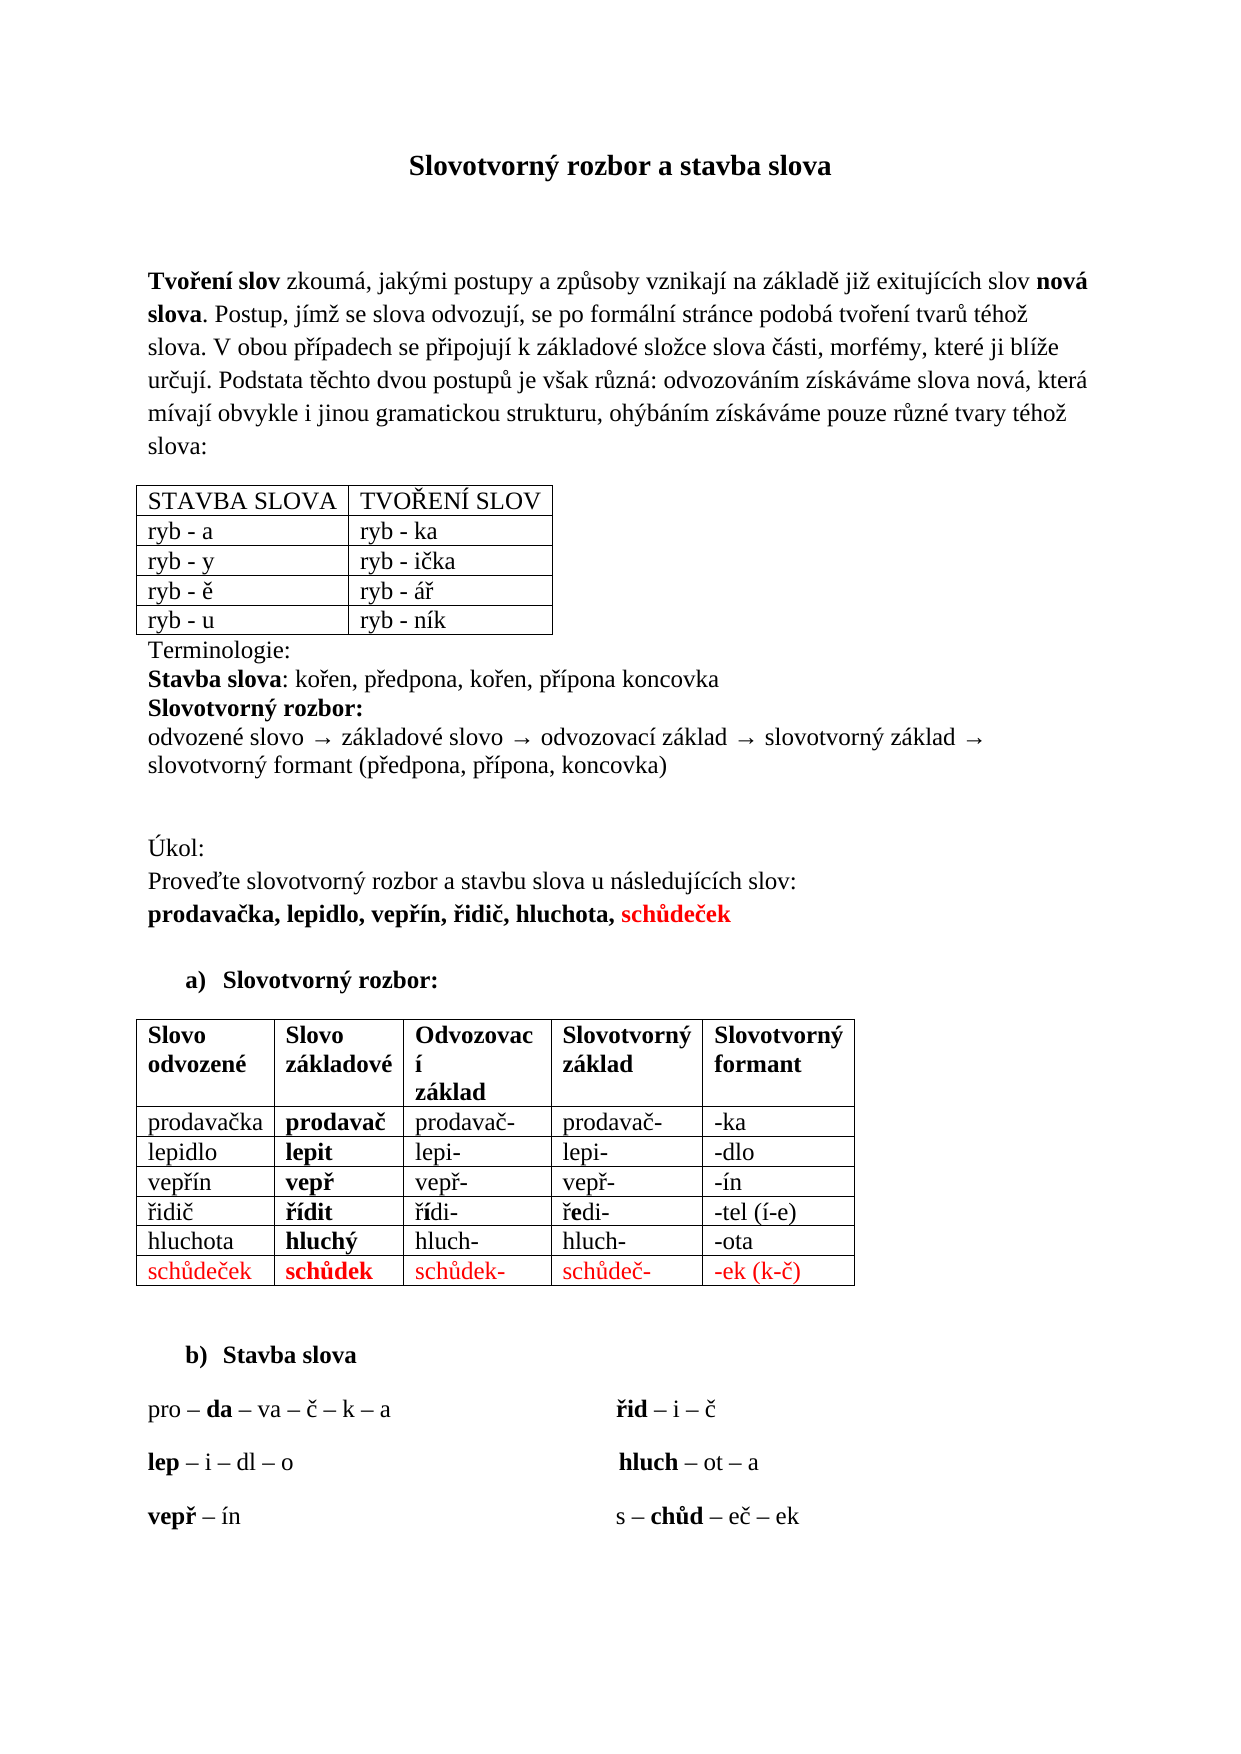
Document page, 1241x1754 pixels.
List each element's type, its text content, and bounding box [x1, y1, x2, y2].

table_cell prodavač [275, 1107, 403, 1136]
table_cell hluch- [552, 1226, 702, 1255]
list Slovotvorný rozbor: [185, 965, 1093, 994]
table_header Odvozovací základ [404, 1020, 551, 1106]
table_cell -ín [703, 1167, 854, 1196]
list Stavba slova [185, 1340, 1093, 1368]
table_cell ředi- [552, 1197, 702, 1225]
table_cell ryb - a [137, 516, 348, 545]
table_cell ryb - ník [349, 606, 552, 634]
table_cell ryb - ka [349, 516, 552, 545]
table_cell ryb - ička [349, 546, 552, 575]
table_cell -ek (k-č) [703, 1256, 854, 1285]
table_cell prodavačka [137, 1107, 274, 1136]
table_header Slovo základové [275, 1020, 403, 1106]
table_cell -ota [703, 1226, 854, 1255]
table_cell vepř- [404, 1167, 551, 1196]
text vepř – ín s – chůd – eč – ek [148, 1501, 1093, 1530]
table_header STAVBA SLOVA [137, 486, 348, 515]
table_header TVOŘENÍ SLOV [349, 486, 552, 515]
table_cell vepř- [552, 1167, 702, 1196]
table_cell ryb - u [137, 606, 348, 634]
text Slovotvorný rozbor a stavba slova [148, 148, 1093, 181]
table_cell ryb - y [137, 546, 348, 575]
text lep – i – dl – o hluch – ot – a [148, 1447, 1093, 1476]
table_cell vepř [275, 1167, 403, 1196]
text prodavačka, lepidlo, vepřín, řidič, hluchota, schůdeček [148, 899, 1093, 928]
text Slovotvorný rozbor: [148, 693, 1093, 722]
text Úkol: [148, 833, 1093, 862]
table_cell schůdek [275, 1256, 403, 1285]
table_cell řídit [275, 1197, 403, 1225]
table_cell hluch- [404, 1226, 551, 1255]
table_cell schůdeček [137, 1256, 274, 1285]
table_header Slovotvorný základ [552, 1020, 702, 1106]
table_cell ryb - ář [349, 576, 552, 604]
text Tvoření slov zkoumá, jakými postupy a způsoby vznikají na základě již exitujících slov nová slova. Postup, jímž se slova odvozují, se po formální stránce podobá tvoření tvarů téhož slova. V obou případech se připojují k základové složce slova části, morfémy, které ji blíže určují. Podstata těchto dvou postupů je však různá: odvozováním získáváme slova nová, která mívají obvykle i jinou gramatickou strukturu, ohýbáním získáváme pouze různé tvary téhož slova: [148, 266, 1093, 460]
table_cell -ka [703, 1107, 854, 1136]
table_cell ryb - ě [137, 576, 348, 604]
table_header Slovo odvozené [137, 1020, 274, 1106]
table_cell lepidlo [137, 1137, 274, 1166]
text pro – da – va – č – k – a řid – i – č [148, 1394, 1093, 1422]
table_header Slovotvorný formant [703, 1020, 854, 1106]
table_cell lepi- [404, 1137, 551, 1166]
text Stavba slova: kořen, předpona, kořen, přípona koncovka [148, 664, 1093, 693]
text odvozené slovo → základové slovo → odvozovací základ → slovotvorný základ → slovotvorný formant (předpona, přípona, koncovka) [148, 722, 1093, 779]
table_cell hluchý [275, 1226, 403, 1255]
table_cell lepi- [552, 1137, 702, 1166]
table_cell prodavač- [552, 1107, 702, 1136]
table_cell prodavač- [404, 1107, 551, 1136]
table_cell řidič [137, 1197, 274, 1225]
text Terminologie: [148, 635, 1093, 664]
table_cell schůdeč- [552, 1256, 702, 1285]
table_cell -tel (í-e) [703, 1197, 854, 1225]
table_cell lepit [275, 1137, 403, 1166]
table_cell schůdek- [404, 1256, 551, 1285]
text Proveďte slovotvorný rozbor a stavbu slova u následujících slov: [148, 866, 1093, 895]
table_cell řídi- [404, 1197, 551, 1225]
table_cell -dlo [703, 1137, 854, 1166]
table_cell hluchota [137, 1226, 274, 1255]
table_cell vepřín [137, 1167, 274, 1196]
